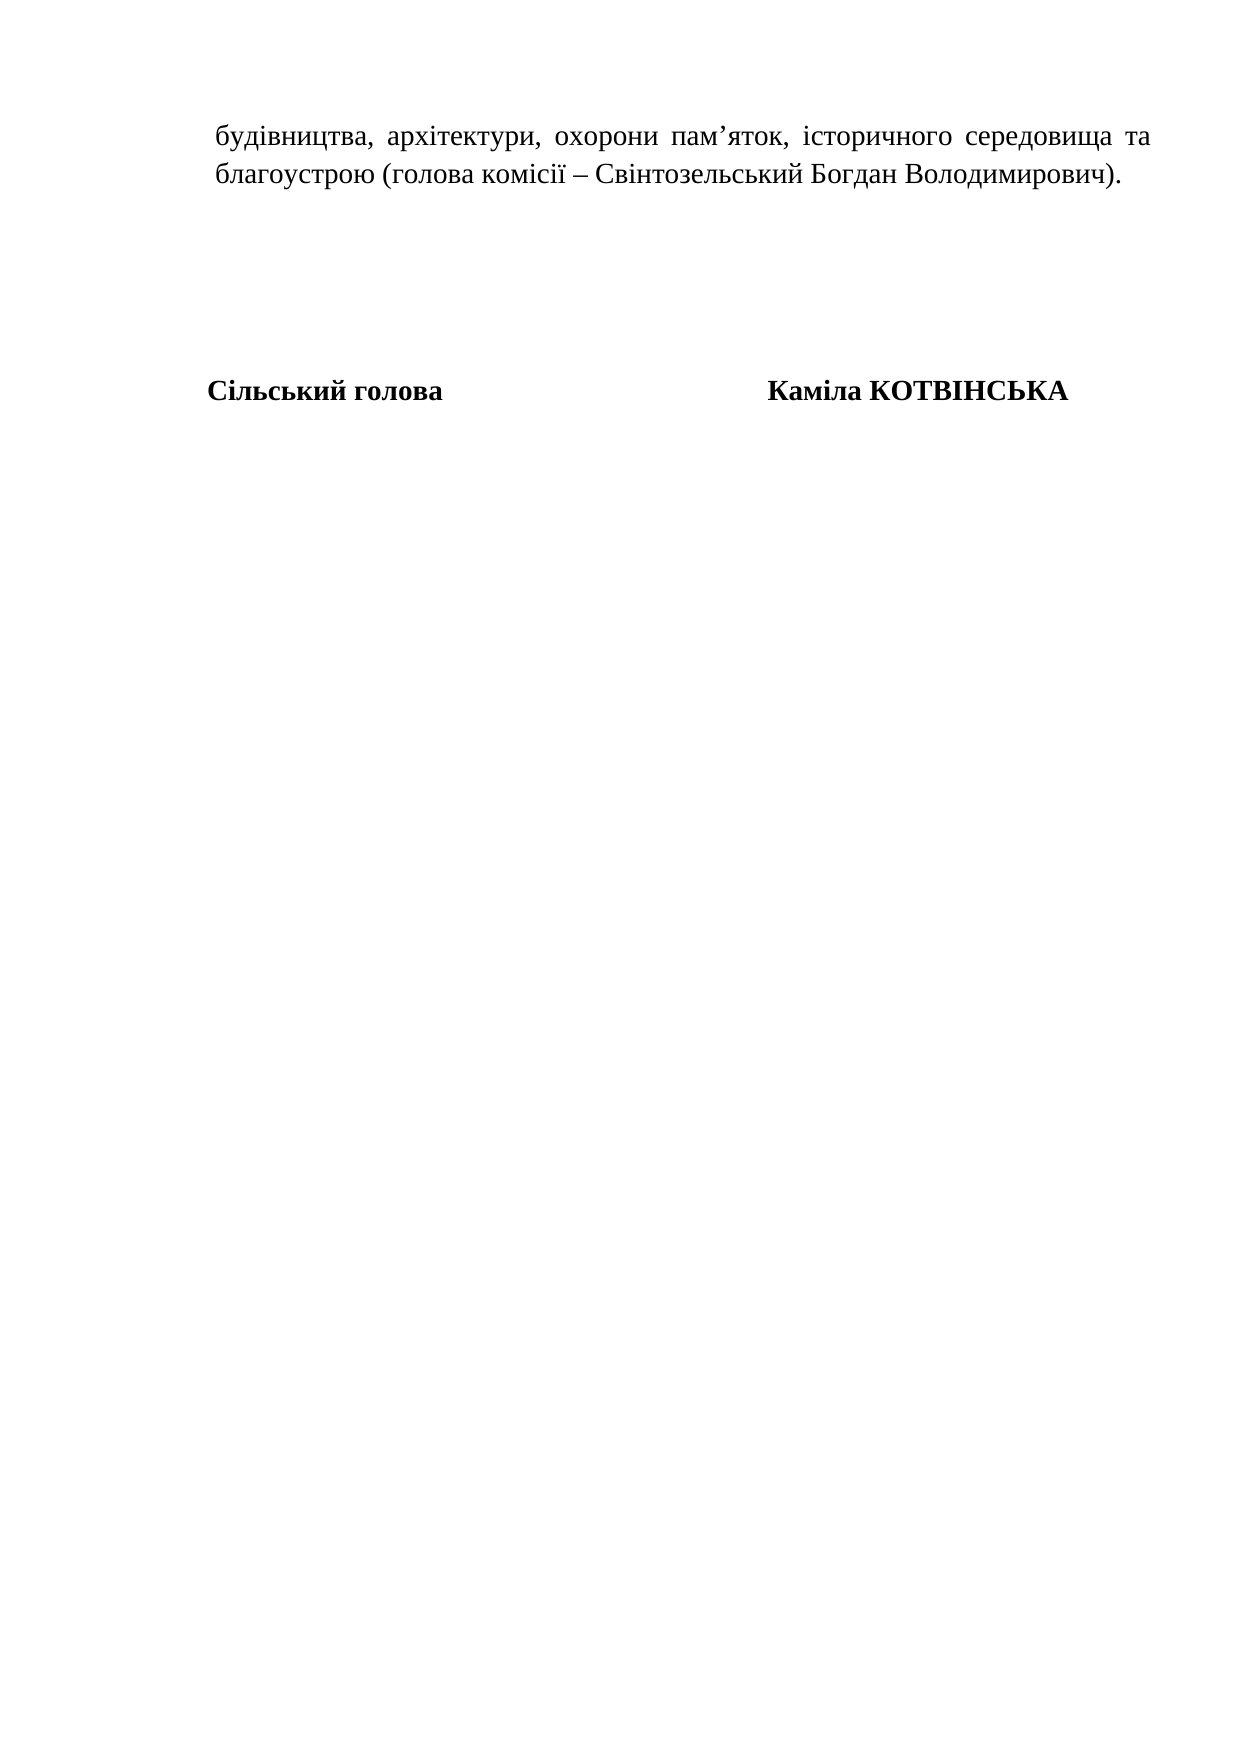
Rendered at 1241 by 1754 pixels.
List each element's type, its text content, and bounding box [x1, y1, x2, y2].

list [177, 118, 1152, 190]
text Сільський голова Каміла КОТВІНСЬКА [207, 373, 1152, 407]
